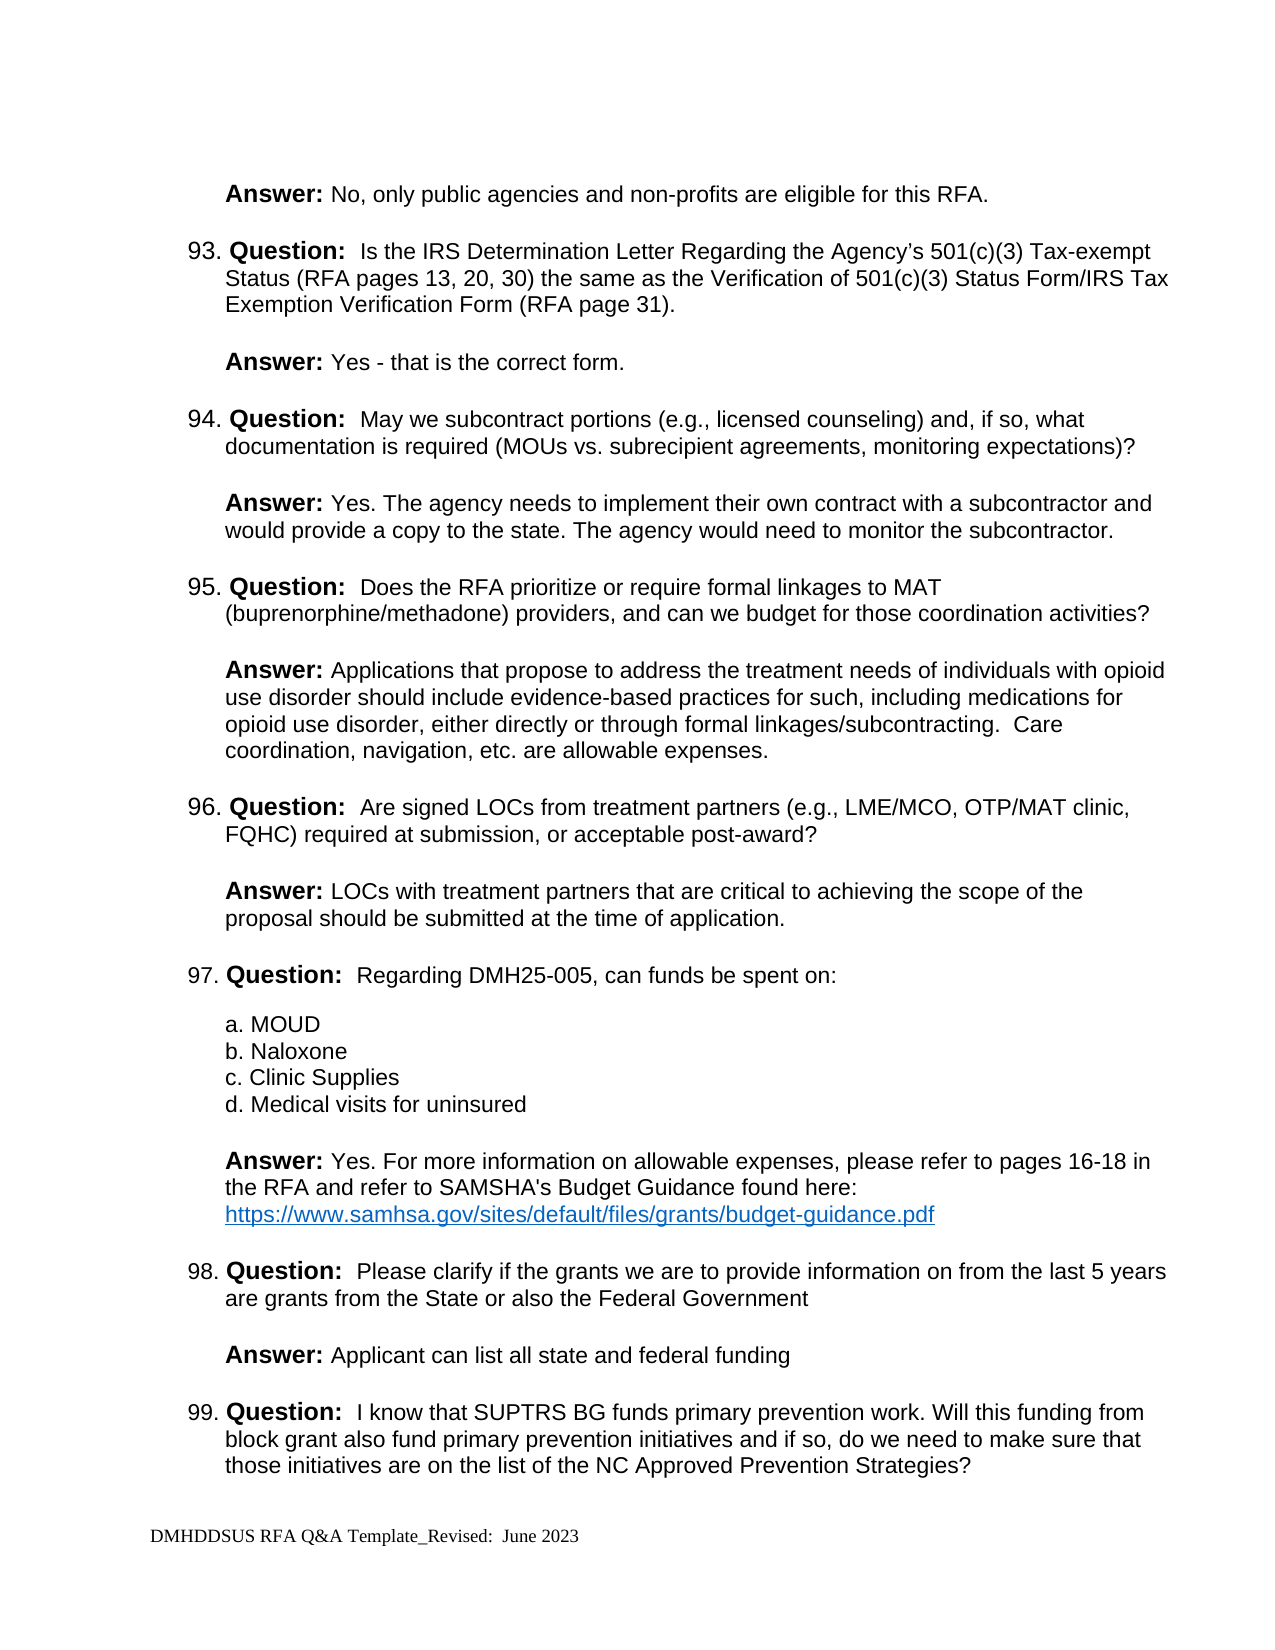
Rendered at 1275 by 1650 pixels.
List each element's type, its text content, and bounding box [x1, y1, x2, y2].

list Question: I know that SUPTRS BG funds primary prevention work. Will this funding from block grant also fund primary prevention initiatives and if so, do we need to make sure that those initiatives are on the list of the NC Approved Prevention Strategies? [187, 1397, 1172, 1479]
text a. MOUD [225, 1011, 1172, 1038]
text Answer: Yes - that is the correct form. [225, 346, 1172, 375]
list Question: Are signed LOCs from treatment partners (e.g., LME/MCO, OTP/MAT clinic, FQHC) required at submission, or acceptable post-award? [187, 792, 1172, 847]
list Question: Please clarify if the grants we are to provide information on from the last 5 years are grants from the State or also the Federal Government [187, 1256, 1172, 1311]
text Answer: No, only public agencies and non-profits are eligible for this RFA. [225, 179, 1172, 207]
list Question: Is the IRS Determination Letter Regarding the Agency’s 501(c)(3) Tax-exempt Status (RFA pages 13, 20, 30) the same as the Verification of 501(c)(3) Status Form/IRS Tax Exemption Verification Form (RFA page 31). [187, 236, 1172, 318]
text c. Clinic Supplies [225, 1064, 1172, 1091]
list Question: Regarding DMH25-005, can funds be spent on: [187, 960, 1172, 988]
text Answer: Yes. For more information on allowable expenses, please refer to pages 16-18 in the RFA and refer to SAMSHA's Budget Guidance found here: https://www.samhsa.gov/sites/default/files/grants/budget-guidance.pdf [225, 1146, 1172, 1227]
list Question: Does the RFA prioritize or require formal linkages to MAT (buprenorphine/methadone) providers, and can we budget for those coordination activities? [187, 572, 1172, 627]
list Question: May we subcontract portions (e.g., licensed counseling) and, if so, what documentation is required (MOUs vs. subrecipient agreements, monitoring expectations)? [187, 404, 1172, 459]
text b. Naloxone [225, 1038, 1172, 1064]
text Answer: Yes. The agency needs to implement their own contract with a subcontractor and would provide a copy to the state. The agency would need to monitor the subcontractor. [225, 488, 1172, 543]
text Answer: LOCs with treatment partners that are critical to achieving the scope of the proposal should be submitted at the time of application. [225, 876, 1172, 931]
text d. Medical visits for uninsured [225, 1091, 1172, 1117]
text Answer: Applications that propose to address the treatment needs of individuals with opioid use disorder should include evidence-based practices for such, including medications for opioid use disorder, either directly or through formal linkages/subcontracting. Care coordination, navigation, etc. are allowable expenses. [225, 656, 1172, 763]
text Answer: Applicant can list all state and federal funding [225, 1340, 1172, 1368]
